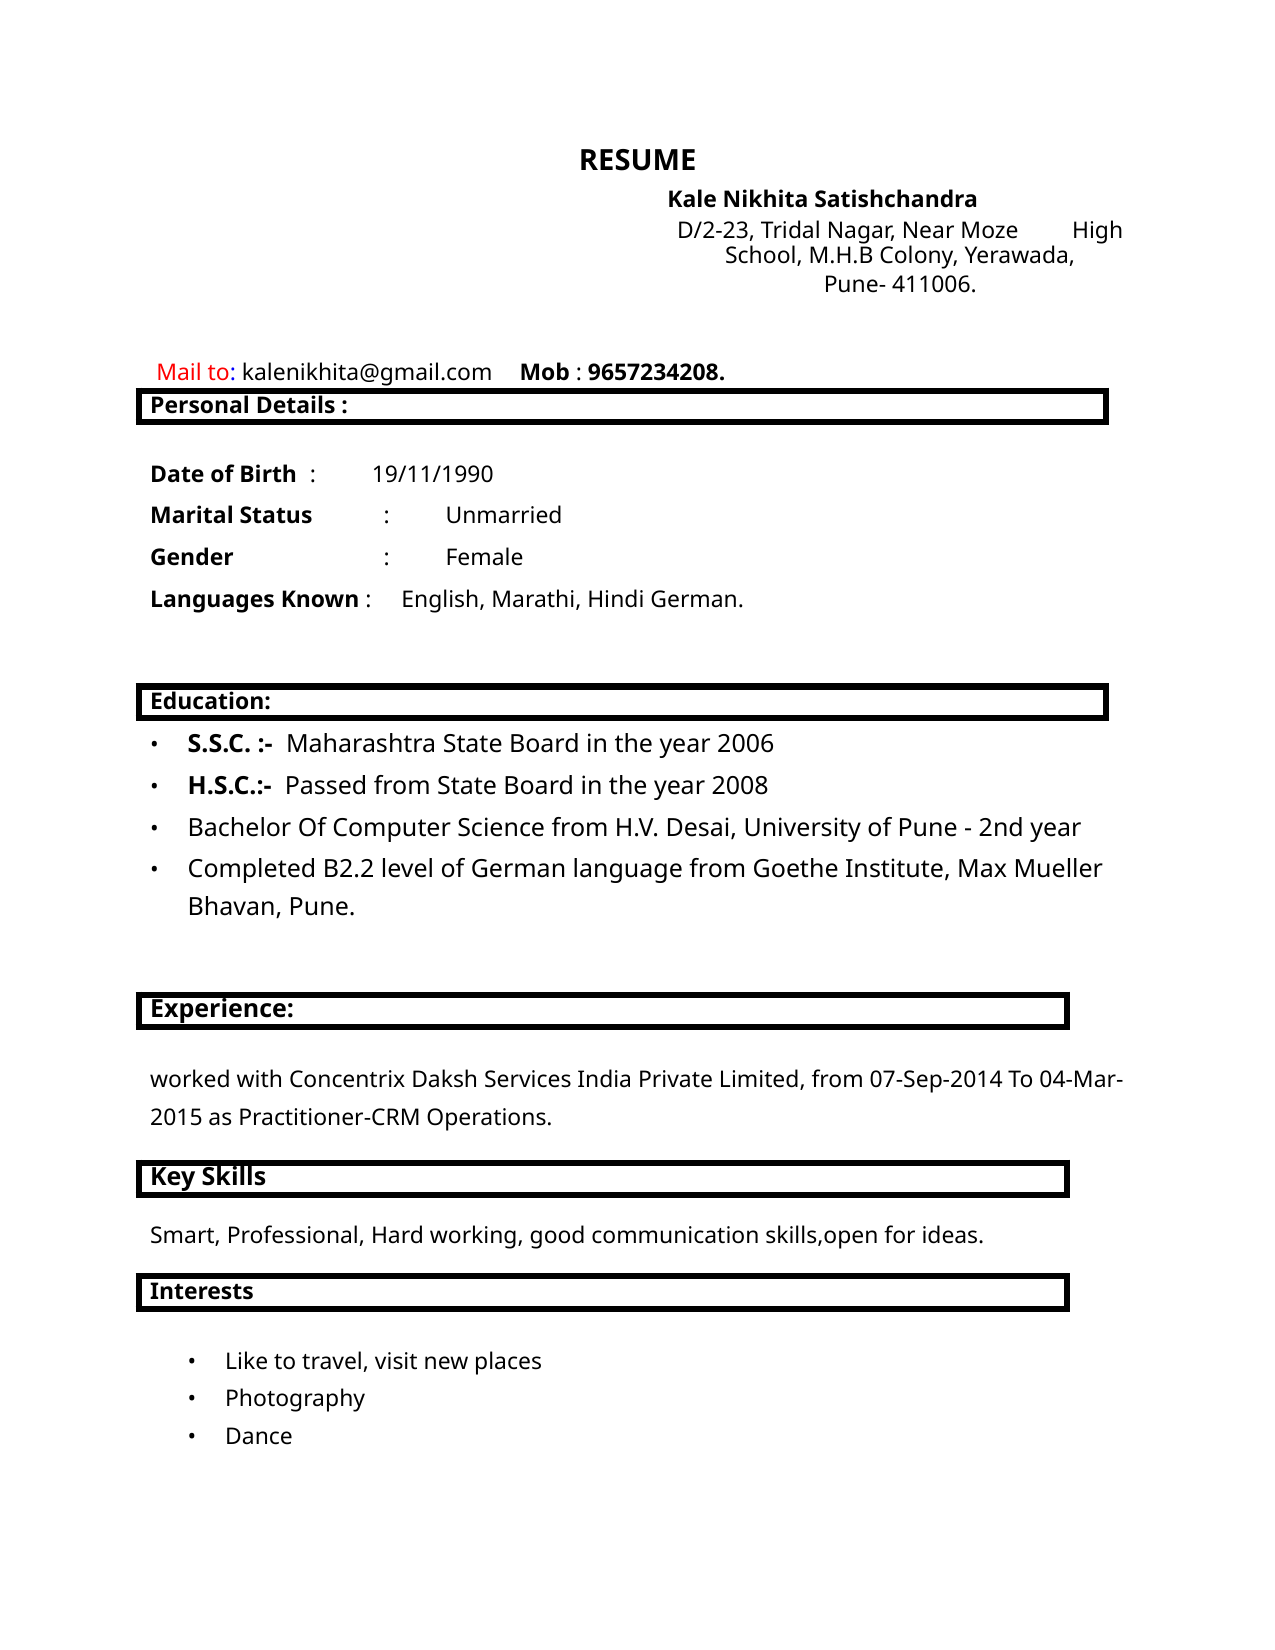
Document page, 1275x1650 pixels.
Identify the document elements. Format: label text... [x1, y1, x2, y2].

list Completed B2.2 level of German language from Goethe Institute, Max Mueller Bhavan, Pune. [150, 848, 1125, 923]
text D/2-23, Tridal Nagar, Near Moze High School, M.H.B Colony, Yerawada, [675, 219, 1125, 269]
list H.S.C.:- Passed from State Board in the year 2008 [150, 764, 1125, 802]
list Photography [187, 1387, 1125, 1412]
text Date of Birth : 19/11/1990 [150, 452, 1065, 489]
table_header Experience: [142, 998, 1064, 1024]
list S.S.C. :- Maharashtra State Board in the year 2006 [150, 723, 1125, 760]
table_header Key Skills [142, 1166, 1064, 1192]
text Gender : Female [150, 535, 1065, 573]
table_header Interests [142, 1279, 1064, 1306]
text RESUME [150, 150, 1125, 175]
table_header Education: [142, 690, 1103, 714]
text Pune- 411006. [675, 273, 1125, 298]
table_header Personal Details : [142, 394, 1103, 419]
text Marital Status : Unmarried [150, 494, 1125, 531]
list Like to travel, visit new places [187, 1349, 1125, 1374]
text Smart, Professional, Hard working, good communication skills,open for ideas. [150, 1223, 1125, 1248]
list Dance [187, 1424, 1125, 1449]
text Kale Nikhita Satishchandra [150, 177, 1125, 214]
list Bachelor Of Computer Science from H.V. Desai, University of Pune - 2nd year [150, 806, 1125, 844]
text Mail to: kalenikhita@gmail.com Mob : 9657234208. [150, 360, 1125, 385]
text worked with Concentrix Daksh Services India Private Limited, from 07-Sep-2014 To 04-Mar-2015 as Practitioner-CRM Operations. [150, 1057, 1125, 1132]
text Languages Known : English, Marathi, Hindi German. [150, 577, 1065, 614]
